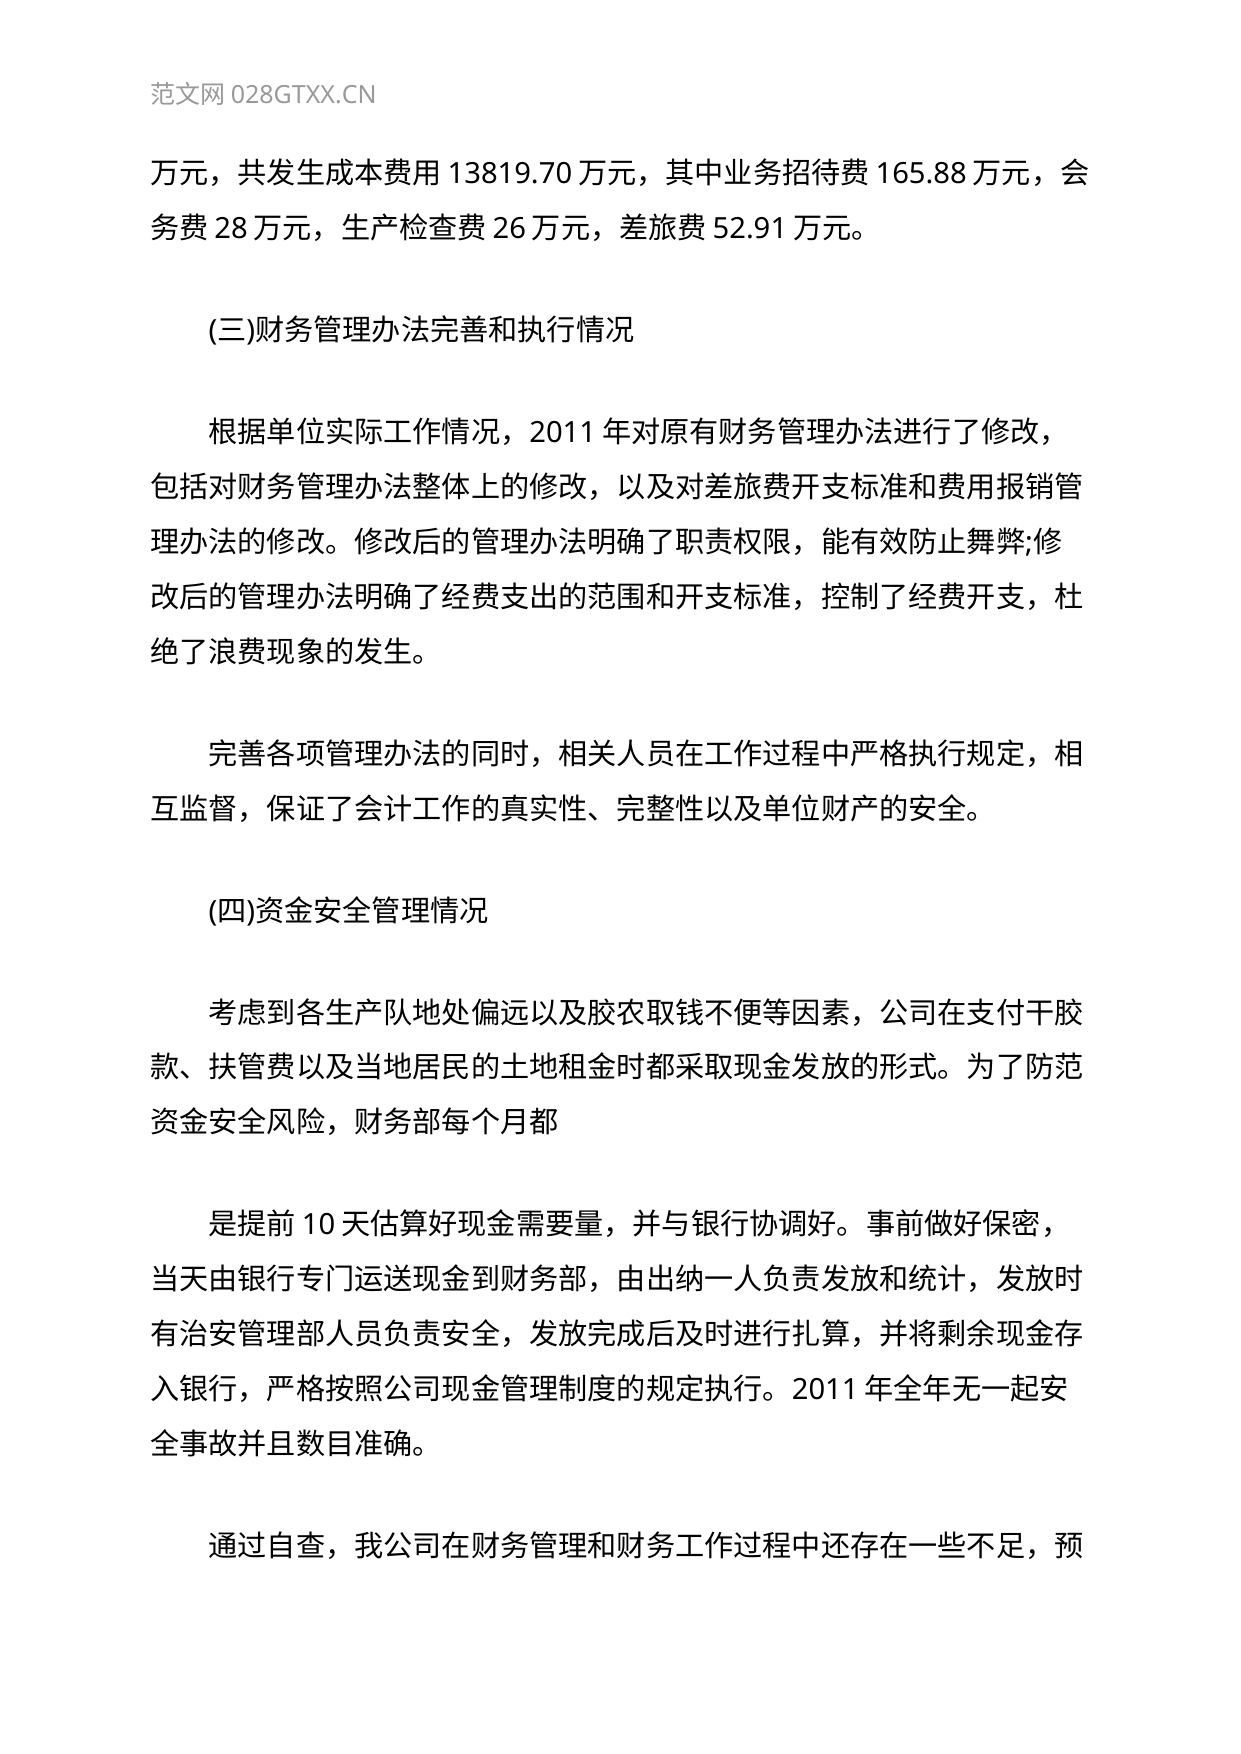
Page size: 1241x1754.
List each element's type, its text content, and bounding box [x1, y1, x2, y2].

text 根据单位实际工作情况，2011年对原有财务管理办法进行了修改，包括对财务管理办法整体上的修改，以及对差旅费开支标准和费用报销管理办法的修改。修改后的管理办法明确了职责权限，能有效防止舞弊;修改后的管理办法明确了经费支出的范围和开支标准，控制了经费开支，杜绝了浪费现象的发生。 [150, 409, 1090, 671]
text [150, 150, 1090, 247]
text 考虑到各生产队地处偏远以及胶农取钱不便等因素，公司在支付干胶款、扶管费以及当地居民的土地租金时都采取现金发放的形式。为了防范资金安全风险，财务部每个月都 [150, 989, 1090, 1141]
text 完善各项管理办法的同时，相关人员在工作过程中严格执行规定，相互监督，保证了会计工作的真实性、完整性以及单位财产的安全。 [150, 731, 1090, 828]
text 是提前10天估算好现金需要量，并与银行协调好。事前做好保密，当天由银行专门运送现金到财务部，由出纳一人负责发放和统计，发放时有治安管理部人员负责安全，发放完成后及时进行扎算，并将剩余现金存入银行，严格按照公司现金管理制度的规定执行。2011年全年无一起安全事故并且数目准确。 [150, 1201, 1090, 1463]
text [150, 1522, 1090, 1564]
text (四)资金安全管理情况 [150, 887, 1090, 929]
text (三)财务管理办法完善和执行情况 [150, 307, 1090, 349]
